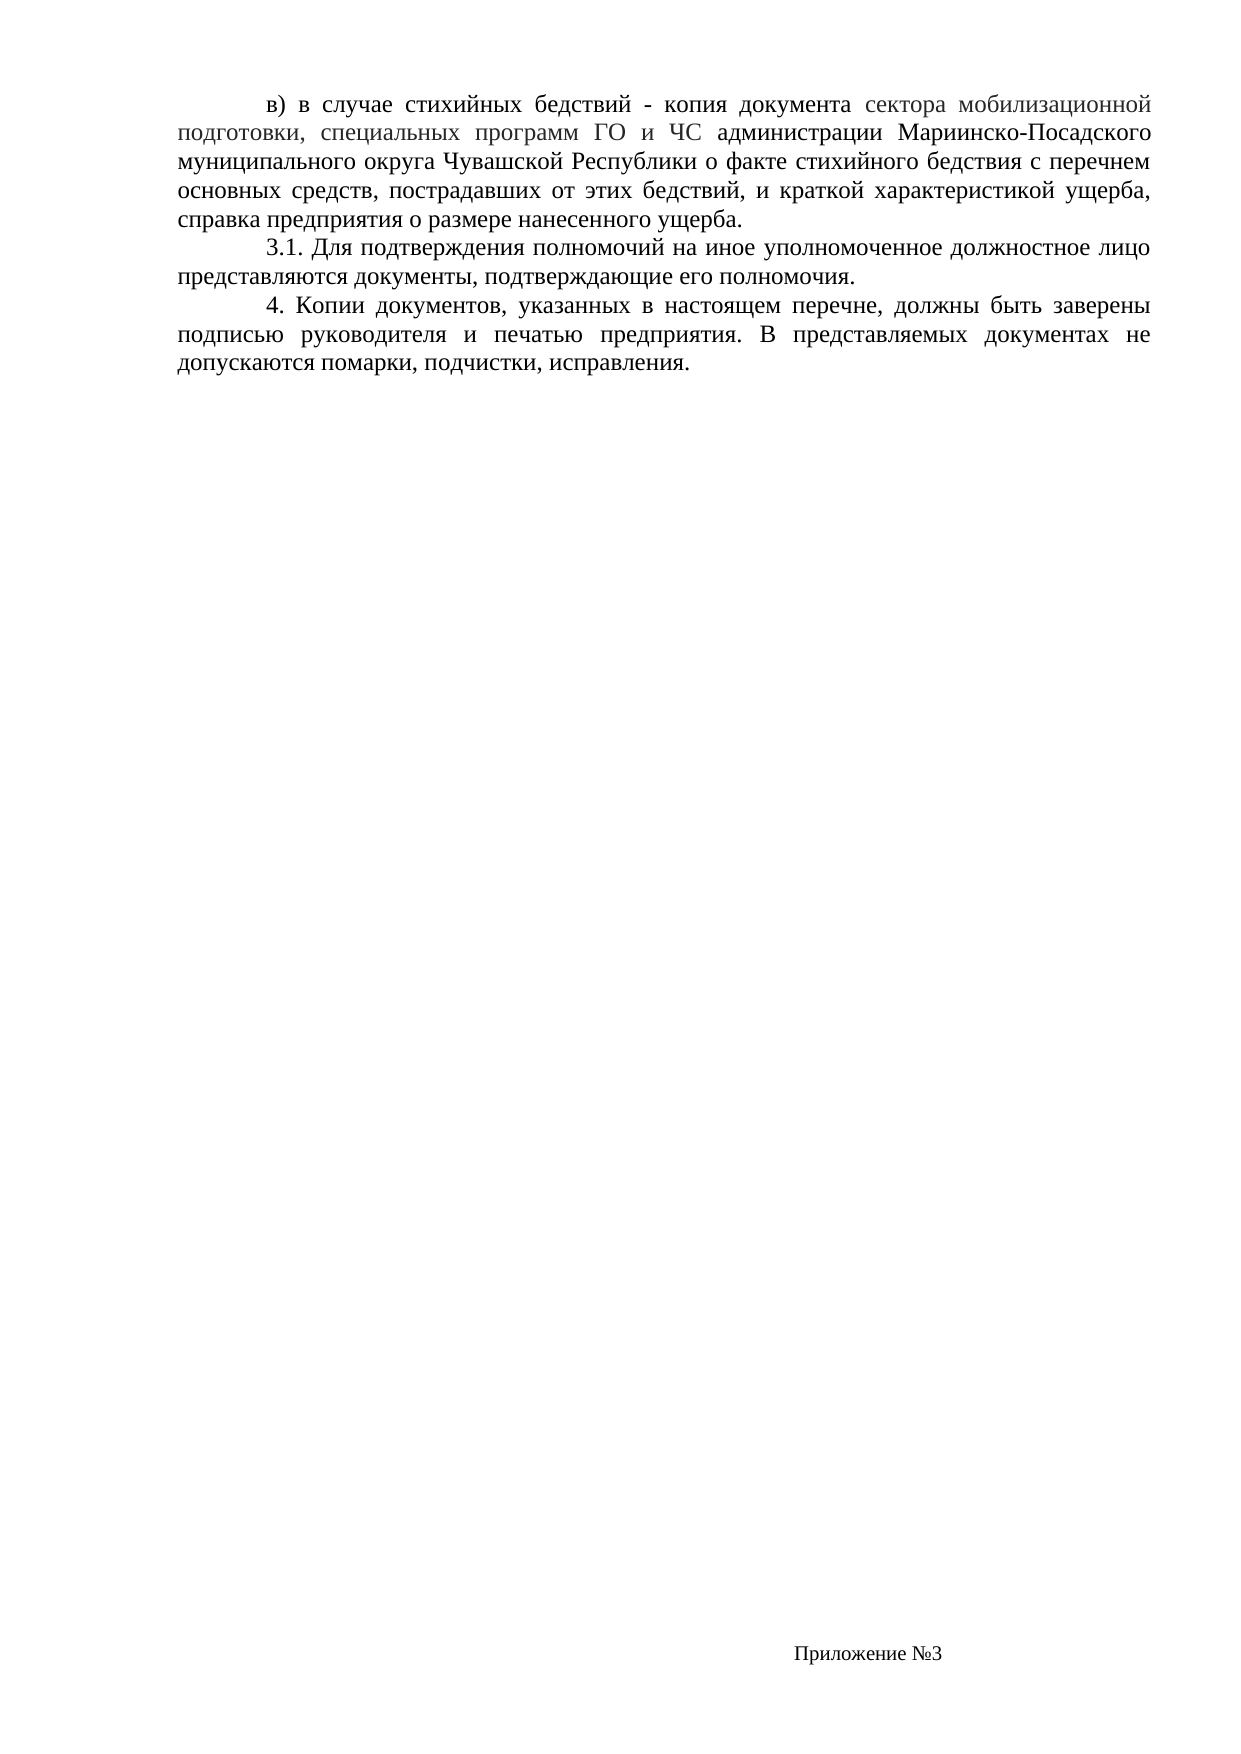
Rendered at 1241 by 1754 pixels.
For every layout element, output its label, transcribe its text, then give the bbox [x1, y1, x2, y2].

text 4. Копии документов, указанных в настоящем перечне, должны быть заверены подписью руководителя и печатью предприятия. В представляемых документах не допускаются помарки, подчистки, исправления. [177, 290, 1152, 376]
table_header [783, 1641, 1177, 1665]
text в) в случае стихийных бедствий - копия документа сектора мобилизационной подготовки, специальных программ ГО и ЧС администрации Мариинско-Посадского муниципального округа Чувашской Республики о факте стихийного бедствия с перечнем основных средств, пострадавших от этих бедствий, и краткой характеристикой ущерба, справка предприятия о размере нанесенного ущерба. [177, 89, 1152, 232]
text 3.1. Для подтверждения полномочий на иное уполномоченное должностное лицо представляются документы, подтверждающие его полномочия. [177, 232, 1152, 290]
